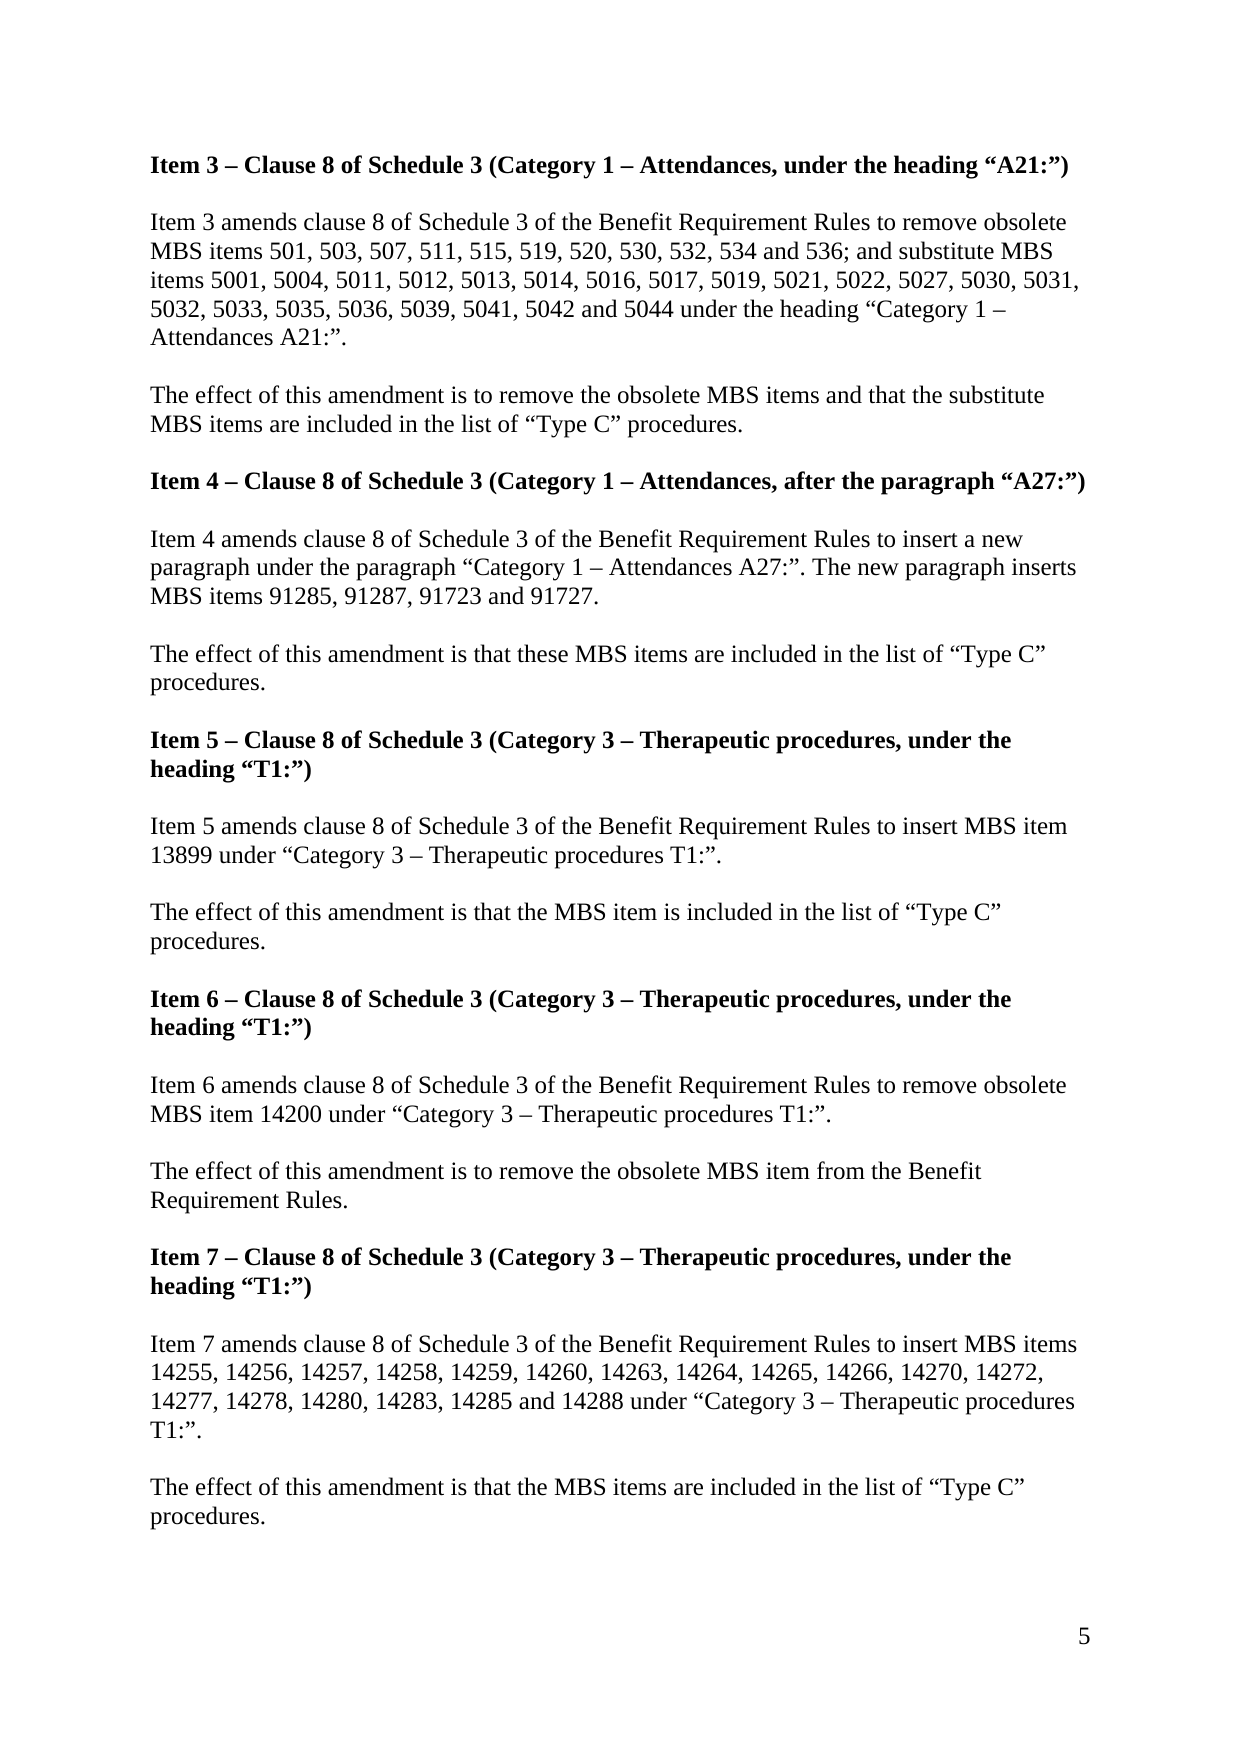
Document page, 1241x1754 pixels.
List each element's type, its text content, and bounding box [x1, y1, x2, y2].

text The effect of this amendment is to remove the obsolete MBS items and that the substitute MBS items are included in the list of “Type C” procedures. [150, 380, 1090, 437]
text Item 7 amends clause 8 of Schedule 3 of the Benefit Requirement Rules to insert MBS items 14255, 14256, 14257, 14258, 14259, 14260, 14263, 14264, 14265, 14266, 14270, 14272, 14277, 14278, 14280, 14283, 14285 and 14288 under “Category 3 – Therapeutic procedures T1:”. [150, 1329, 1090, 1444]
text The effect of this amendment is to remove the obsolete MBS item from the Benefit Requirement Rules. [150, 1156, 1090, 1214]
text Item 5 – Clause 8 of Schedule 3 (Category 3 – Therapeutic procedures, under the heading “T1:”) [150, 725, 1090, 782]
text The effect of this amendment is that the MBS item is included in the list of “Type C” procedures. [150, 897, 1090, 955]
text Item 6 amends clause 8 of Schedule 3 of the Benefit Requirement Rules to remove obsolete MBS item 14200 under “Category 3 – Therapeutic procedures T1:”. [150, 1070, 1090, 1127]
text Item 3 – Clause 8 of Schedule 3 (Category 1 – Attendances, under the heading “A21:”) [150, 150, 1090, 179]
text Item 5 amends clause 8 of Schedule 3 of the Benefit Requirement Rules to insert MBS item 13899 under “Category 3 – Therapeutic procedures T1:”. [150, 811, 1090, 869]
text The effect of this amendment is that the MBS items are included in the list of “Type C” procedures. [150, 1472, 1090, 1530]
text Item 3 amends clause 8 of Schedule 3 of the Benefit Requirement Rules to remove obsolete MBS items 501, 503, 507, 511, 515, 519, 520, 530, 532, 534 and 536; and substitute MBS items 5001, 5004, 5011, 5012, 5013, 5014, 5016, 5017, 5019, 5021, 5022, 5027, 5030, 5031, 5032, 5033, 5035, 5036, 5039, 5041, 5042 and 5044 under the heading “Category 1 – Attendances A21:”. [150, 207, 1090, 351]
text Item 4 – Clause 8 of Schedule 3 (Category 1 – Attendances, after the paragraph “A27:”) [150, 466, 1090, 495]
text The effect of this amendment is that these MBS items are included in the list of “Type C” procedures. [150, 639, 1090, 696]
text Item 4 amends clause 8 of Schedule 3 of the Benefit Requirement Rules to insert a new paragraph under the paragraph “Category 1 – Attendances A27:”. The new paragraph inserts MBS items 91285, 91287, 91723 and 91727. [150, 524, 1090, 610]
text Item 7 – Clause 8 of Schedule 3 (Category 3 – Therapeutic procedures, under the heading “T1:”) [150, 1242, 1090, 1300]
text Item 6 – Clause 8 of Schedule 3 (Category 3 – Therapeutic procedures, under the heading “T1:”) [150, 984, 1090, 1041]
